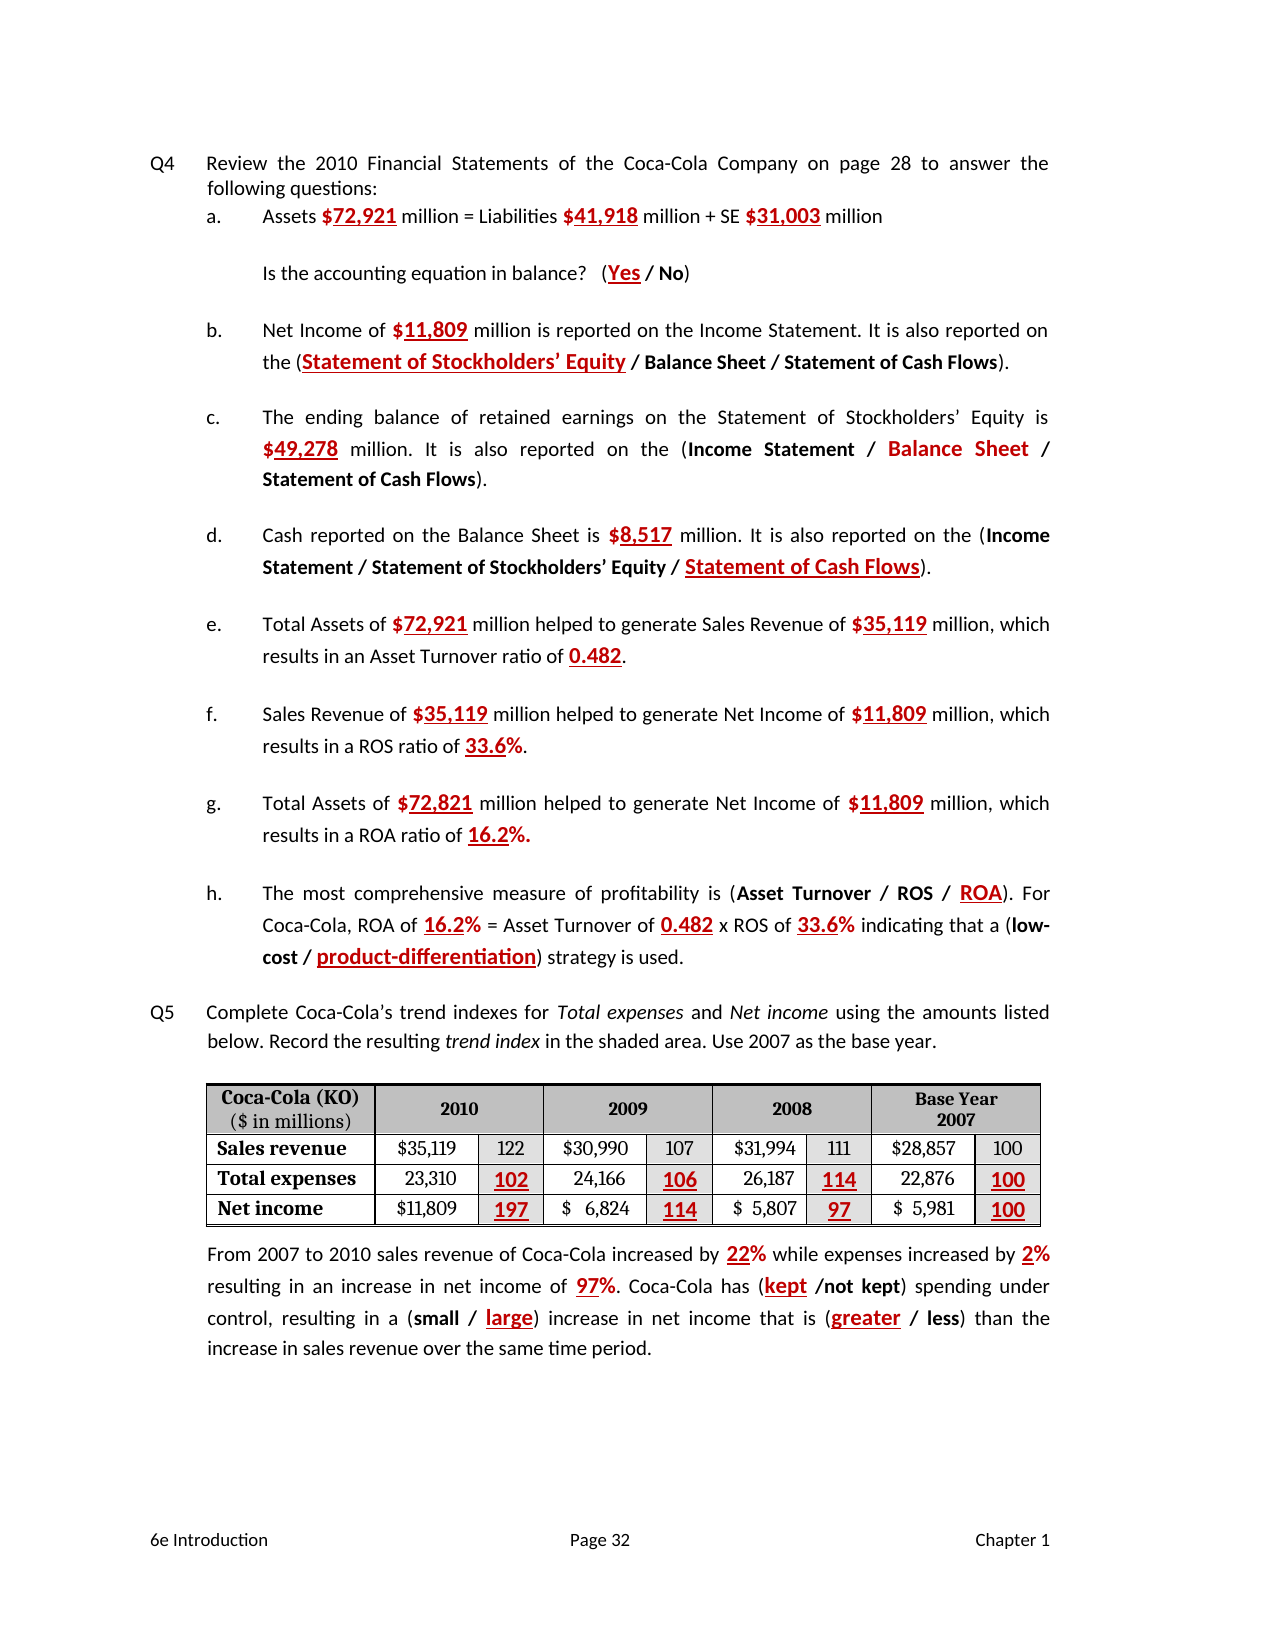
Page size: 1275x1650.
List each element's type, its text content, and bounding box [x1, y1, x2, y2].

table_cell Net income [207, 1195, 374, 1223]
text e. Total Assets of $72,921 million helped to generate Sales Revenue of $35,119 million, which results in an Asset Turnover ratio of 0.482. [206, 609, 1050, 670]
table_cell 100 [976, 1135, 1040, 1163]
table_cell $ 6,824 [544, 1195, 646, 1223]
text c. The ending balance of retained earnings on the Statement of Stockholders’ Equity is $49,278 million. It is also reported on the (Income Statement / Balance Sheet / Statement of Cash Flows). [206, 404, 1050, 491]
table_header 2009 [544, 1086, 712, 1133]
table_cell 100 [976, 1165, 1040, 1193]
table_cell 106 [647, 1165, 712, 1193]
table_cell 24,166 [544, 1165, 646, 1193]
table_cell $30,990 [544, 1135, 646, 1163]
text d. Cash reported on the Balance Sheet is $8,517 million. It is also reported on the (Income Statement / Statement of Stockholders’ Equity / Statement of Cash Flows). [206, 520, 1050, 580]
table_cell $ 5,981 [872, 1195, 974, 1223]
table_cell 114 [807, 1165, 871, 1193]
table_cell $28,857 [872, 1135, 974, 1163]
table_cell $31,994 [713, 1135, 806, 1163]
table_cell $ 5,807 [713, 1195, 806, 1223]
table_cell Sales revenue [207, 1135, 374, 1163]
text Is the accounting equation in balance? (Yes / No) [262, 258, 1050, 286]
text From 2007 to 2010 sales revenue of Coca-Cola increased by 22% while expenses increased by 2% resulting in an increase in net income of 97%. Coca-Cola has (kept /not kept) spending under control, resulting in a (small / large) increase in net income that is (greater / less) than the increase in sales revenue over the same time period. [207, 1239, 1050, 1361]
table_cell 97 [807, 1195, 871, 1223]
table_cell 23,310 [376, 1165, 478, 1193]
table_cell 111 [807, 1135, 871, 1163]
table_cell 22,876 [872, 1165, 974, 1193]
table_header Coca-Cola (KO) ($ in millions) [207, 1086, 374, 1133]
table_header Base Year 2007 [872, 1086, 1040, 1133]
table_cell $35,119 [376, 1135, 478, 1163]
table_cell 100 [976, 1195, 1040, 1223]
text h. The most comprehensive measure of profitability is (Asset Turnover / ROS / ROA). For Coca-Cola, ROA of 16.2% = Asset Turnover of 0.482 x ROS of 33.6% indicating that a (low-cost / product-differentiation) strategy is used. [206, 878, 1050, 970]
table_cell 122 [479, 1135, 543, 1163]
table_cell 102 [479, 1165, 543, 1193]
table_cell 107 [647, 1135, 712, 1163]
text f. Sales Revenue of $35,119 million helped to generate Net Income of $11,809 million, which results in a ROS ratio of 33.6%. [206, 699, 1050, 759]
table_cell 26,187 [713, 1165, 806, 1193]
text Q5 Complete Coca-Cola’s trend indexes for Total expenses and Net income using the amounts listed below. Record the resulting trend index in the shaded area. Use 2007 as the base year. [150, 999, 1050, 1054]
table_cell 114 [647, 1195, 712, 1223]
table_header 2008 [713, 1086, 871, 1133]
text a. Assets $72,921 million = Liabilities $41,918 million + SE $31,003 million [206, 201, 1050, 229]
table_header 2010 [376, 1086, 543, 1133]
table_cell 197 [479, 1195, 543, 1223]
text g. Total Assets of $72,821 million helped to generate Net Income of $11,809 million, which results in a ROA ratio of 16.2%. [206, 788, 1050, 848]
text b. Net Income of $11,809 million is reported on the Income Statement. It is also reported on the (Statement of Stockholders’ Equity / Balance Sheet / Statement of Cash Flows). [206, 315, 1050, 375]
table_cell Total expenses [207, 1165, 374, 1193]
text Q4 Review the 2010 Financial Statements of the Coca-Cola Company on page 28 to answer the following questions: [150, 150, 1050, 201]
table_cell $11,809 [376, 1195, 478, 1223]
